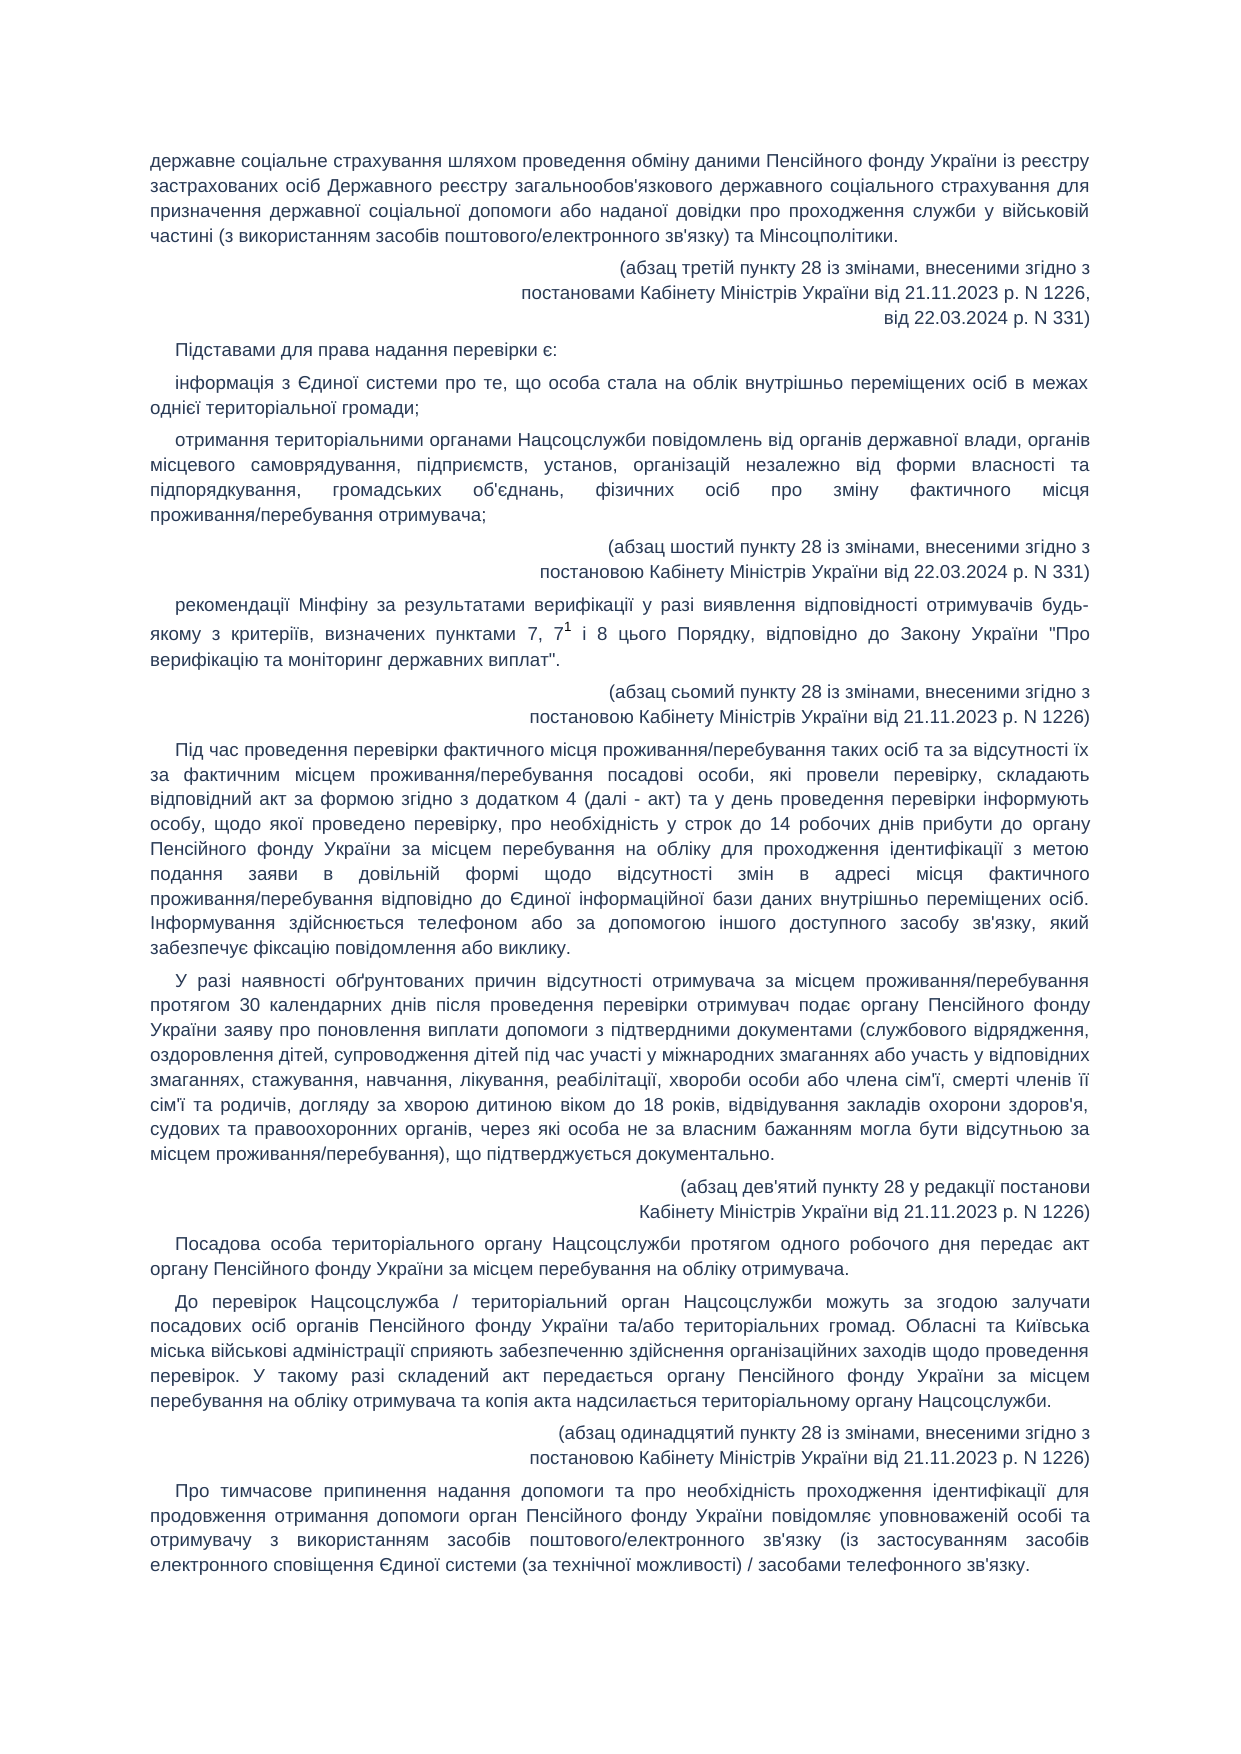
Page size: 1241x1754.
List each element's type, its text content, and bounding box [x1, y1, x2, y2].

text У разі наявності обґрунтованих причин відсутності отримувача за місцем проживання/перебування протягом 30 календарних днів після проведення перевірки отримувач подає органу Пенсійного фонду України заяву про поновлення виплати допомоги з підтвердними документами (службового відрядження, оздоровлення дітей, супроводження дітей під час участі у міжнародних змаганнях або участь у відповідних змаганнях, стажування, навчання, лікування, реабілітації, хвороби особи або члена сім'ї, смерті членів її сім'ї та родичів, догляду за хворою дитиною віком до 18 років, відвідування закладів охорони здоров'я, судових та правоохоронних органів, через які особа не за власним бажанням могла бути відсутньою за місцем проживання/перебування), що підтверджується документально. [150, 969, 1090, 1164]
text До перевірок Нацсоцслужба / територіальний орган Нацсоцслужби можуть за згодою залучати посадових осіб органів Пенсійного фонду України та/або територіальних громад. Обласні та Київська міська військові адміністрації сприяють забезпеченню здійснення організаційних заходів щодо проведення перевірок. У такому разі складений акт передається органу Пенсійного фонду України за місцем перебування на обліку отримувача та копія акта надсилається територіальному органу Нацсоцслужби. [150, 1290, 1090, 1411]
text (абзац третій пункту 28 із змінами, внесеними згідно з постановами Кабінету Міністрів України від 21.11.2023 р. N 1226, від 22.03.2024 р. N 331) [150, 257, 1090, 328]
text (абзац дев'ятий пункту 28 у редакції постанови Кабінету Міністрів України від 21.11.2023 р. N 1226) [150, 1176, 1090, 1222]
text (абзац сьомий пункту 28 із змінами, внесеними згідно з постановою Кабінету Міністрів України від 21.11.2023 р. N 1226) [150, 681, 1090, 727]
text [150, 150, 1090, 246]
text Про тимчасове припинення надання допомоги та про необхідність проходження ідентифікації для продовження отримання допомоги орган Пенсійного фонду України повідомляє уповноваженій особі та отримувачу з використанням засобів поштового/електронного зв'язку (із застосуванням засобів електронного сповіщення Єдиної системи (за технічної можливості) / засобами телефонного зв'язку. [150, 1479, 1090, 1576]
text Під час проведення перевірки фактичного місця проживання/перебування таких осіб та за відсутності їх за фактичним місцем проживання/перебування посадові особи, які провели перевірку, складають відповідний акт за формою згідно з додатком 4 (далі - акт) та у день проведення перевірки інформують особу, щодо якої проведено перевірку, про необхідність у строк до 14 робочих днів прибути до органу Пенсійного фонду України за місцем перебування на обліку для проходження ідентифікації з метою подання заяви в довільній формі щодо відсутності змін в адресі місця фактичного проживання/перебування відповідно до Єдиної інформаційної бази даних внутрішньо переміщених осіб. Інформування здійснюється телефоном або за допомогою іншого доступного засобу зв'язку, який забезпечує фіксацію повідомлення або виклику. [150, 738, 1090, 958]
text інформація з Єдиної системи про те, що особа стала на облік внутрішньо переміщених осіб в межах однієї територіальної громади; [150, 372, 1090, 418]
text Посадова особа територіального органу Нацсоцслужби протягом одного робочого дня передає акт органу Пенсійного фонду України за місцем перебування на обліку отримувача. [150, 1233, 1090, 1279]
text отримання територіальними органами Нацсоцслужби повідомлень від органів державної влади, органів місцевого самоврядування, підприємств, установ, організацій незалежно від форми власності та підпорядкування, громадських об'єднань, фізичних осіб про зміну фактичного місця проживання/перебування отримувача; [150, 429, 1090, 525]
text рекомендації Мінфіну за результатами верифікації у разі виявлення відповідності отримувачів будь-якому з критеріїв, визначених пунктами 7, 71 і 8 цього Порядку, відповідно до Закону України "Про верифікацію та моніторинг державних виплат". [150, 593, 1090, 670]
text Підставами для права надання перевірки є: [150, 339, 1090, 361]
text (абзац шостий пункту 28 із змінами, внесеними згідно з постановою Кабінету Міністрів України від 22.03.2024 р. N 331) [150, 536, 1090, 582]
text (абзац одинадцятий пункту 28 із змінами, внесеними згідно з постановою Кабінету Міністрів України від 21.11.2023 р. N 1226) [150, 1422, 1090, 1468]
